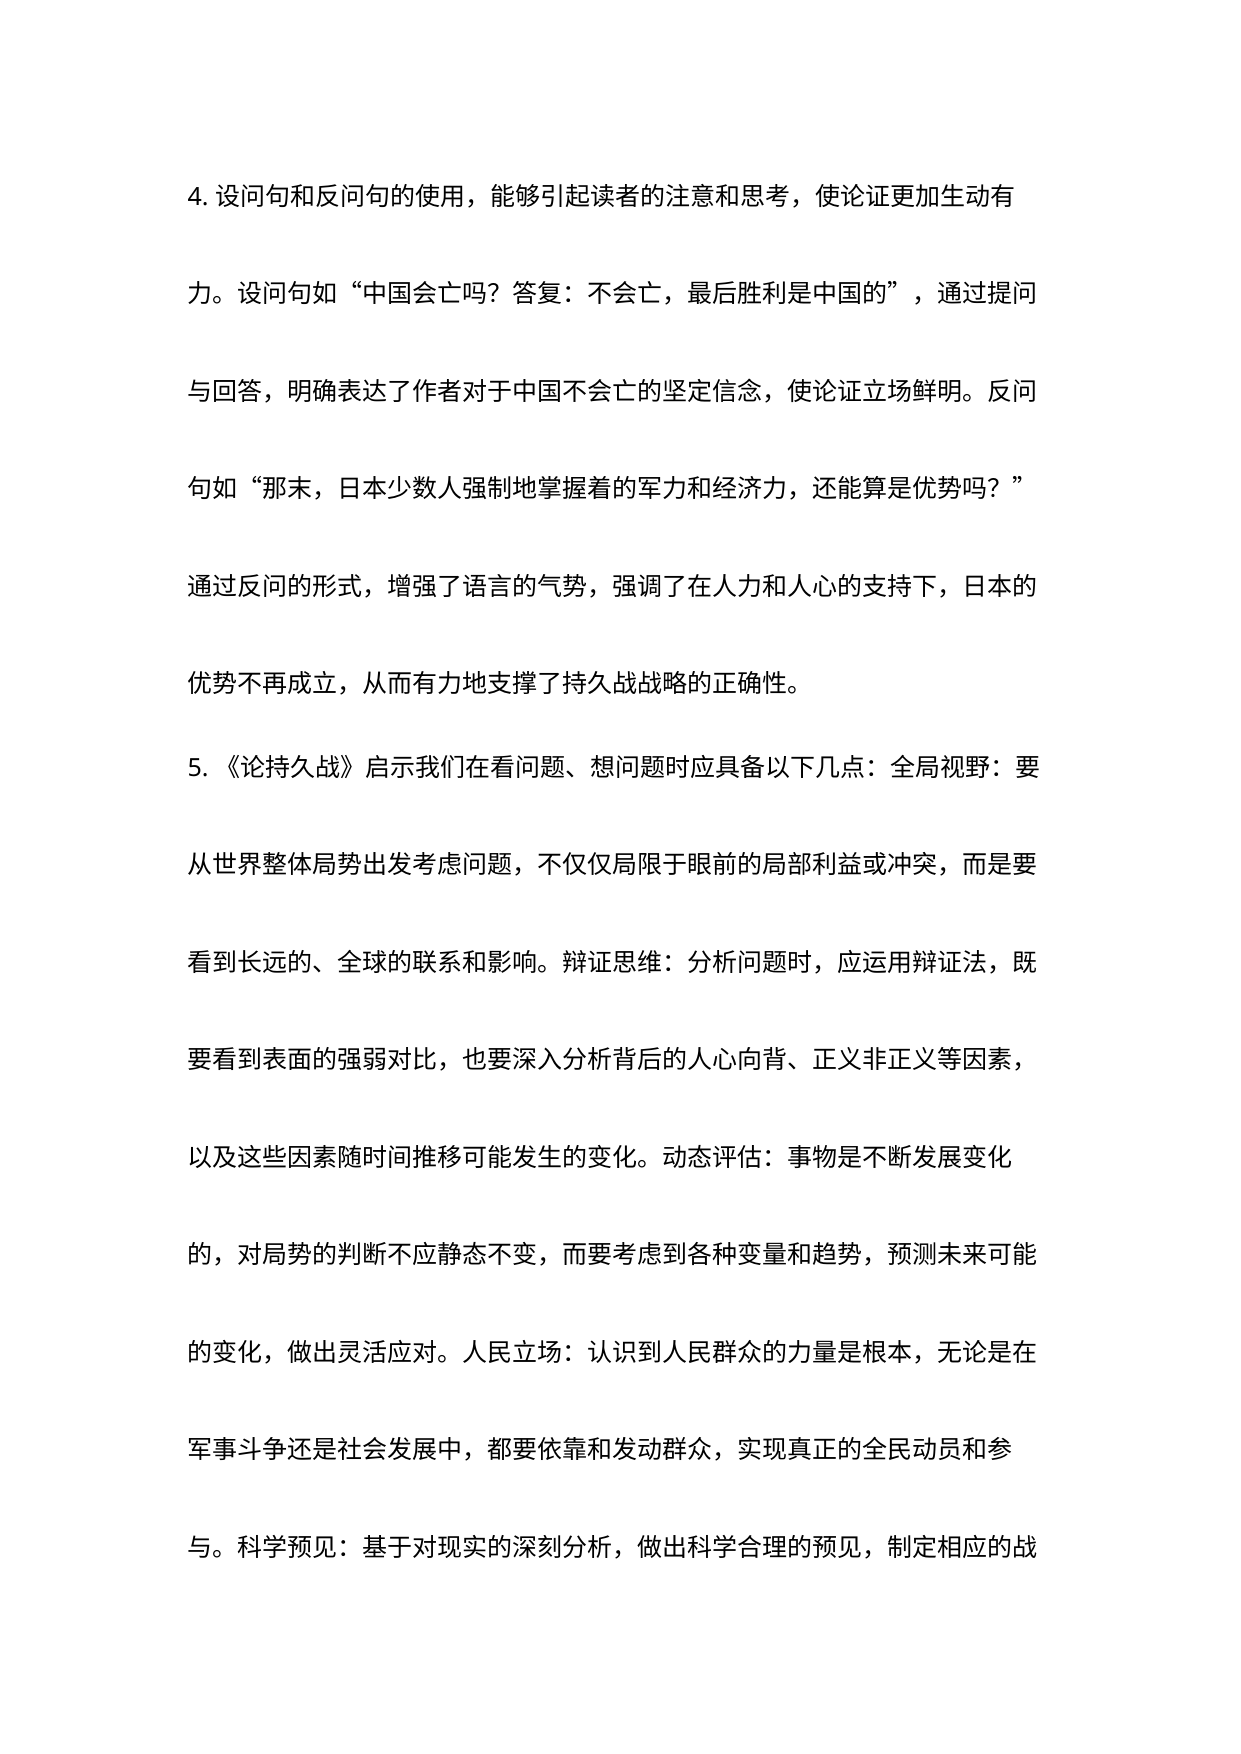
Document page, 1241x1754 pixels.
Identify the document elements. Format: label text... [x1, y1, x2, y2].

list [187, 733, 1053, 1578]
list 4. 设问句和反问句的使用，能够引起读者的注意和思考，使论证更加生动有力。设问句如“中国会亡吗？答复：不会亡，最后胜利是中国的”，通过提问与回答，明确表达了作者对于中国不会亡的坚定信念，使论证立场鲜明。反问句如“那末，日本少数人强制地掌握着的军力和经济力，还能算是优势吗？”通过反问的形式，增强了语言的气势，强调了在人力和人心的支持下，日本的优势不再成立，从而有力地支撑了持久战战略的正确性。 [187, 162, 1053, 714]
